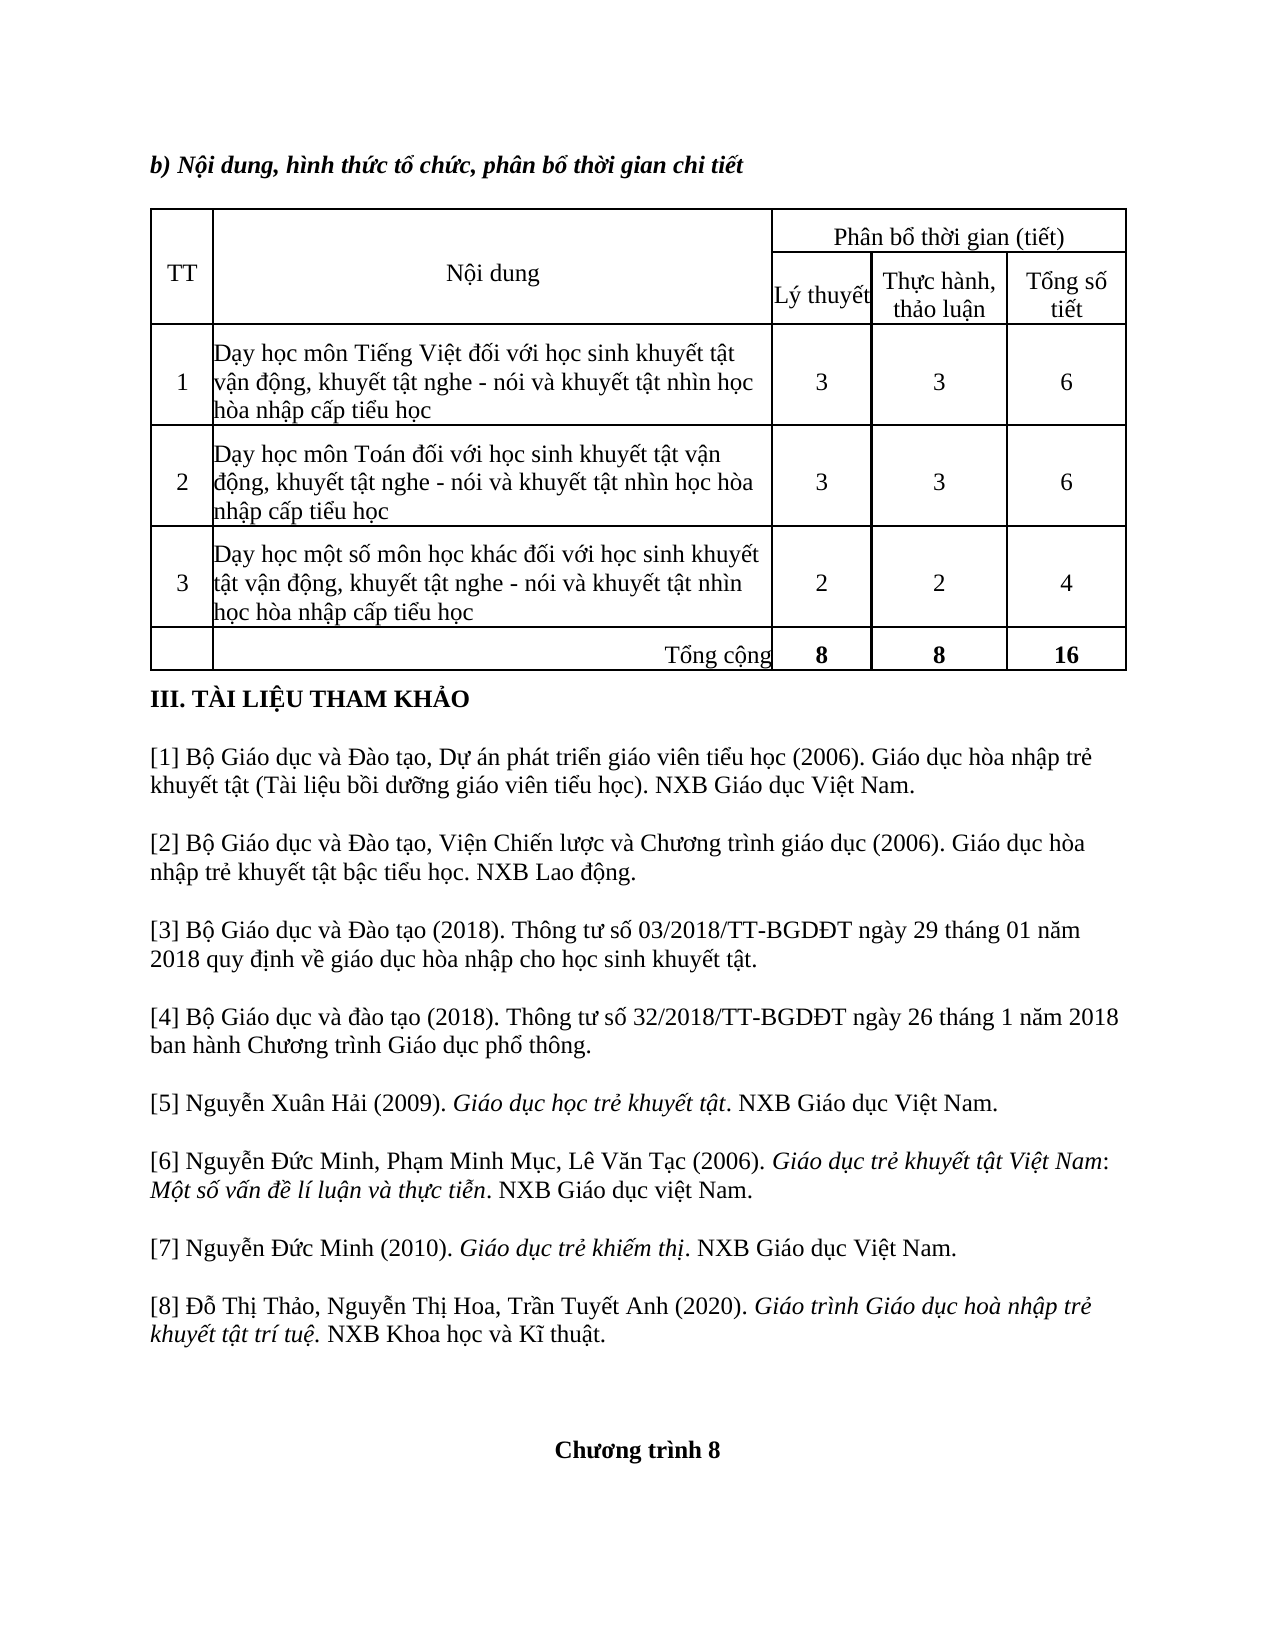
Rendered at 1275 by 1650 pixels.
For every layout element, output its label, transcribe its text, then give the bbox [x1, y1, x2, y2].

text b) Nội dung, hình thức tổ chức, phân bổ thời gian chi tiết [150, 150, 1125, 179]
table_header TT [152, 210, 212, 323]
table_cell Tổng số tiết [1008, 253, 1125, 323]
table_cell 8 [773, 628, 870, 669]
text [3] Bộ Giáo dục và Đào tạo (2018). Thông tư số 03/2018/TT-BGDĐT ngày 29 tháng 01 năm 2018 quy định về giáo dục hòa nhập cho học sinh khuyết tật. [150, 915, 1125, 972]
table_cell 3 [873, 426, 1006, 525]
table_cell [152, 628, 212, 669]
text Chương trình 8 [150, 1435, 1125, 1464]
table_cell 2 [873, 527, 1006, 626]
table_cell 3 [773, 325, 870, 424]
table_cell Tổng cộng [214, 628, 771, 669]
table_cell 6 [1008, 426, 1125, 525]
table_cell 3 [152, 527, 212, 626]
table_cell Dạy học môn Toán đối với học sinh khuyết tật vận động, khuyết tật nghe - nói và khuyết tật nhìn học hòa nhập cấp tiểu học [214, 426, 771, 525]
table_cell 16 [1008, 628, 1125, 669]
text [8] Đỗ Thị Thảo, Nguyễn Thị Hoa, Trần Tuyết Anh (2020). Giáo trình Giáo dục hoà nhập trẻ khuyết tật trí tuệ. NXB Khoa học và Kĩ thuật. [150, 1291, 1125, 1348]
table_cell 1 [152, 325, 212, 424]
text [5] Nguyễn Xuân Hải (2009). Giáo dục học trẻ khuyết tật. NXB Giáo dục Việt Nam. [150, 1088, 1125, 1117]
table_cell 8 [873, 628, 1006, 669]
text [4] Bộ Giáo dục và đào tạo (2018). Thông tư số 32/2018/TT-BGDĐT ngày 26 tháng 1 năm 2018 ban hành Chương trình Giáo dục phổ thông. [150, 1002, 1125, 1059]
table_cell Thực hành, thảo luận [873, 253, 1006, 323]
text [7] Nguyễn Đức Minh (2010). Giáo dục trẻ khiếm thị. NXB Giáo dục Việt Nam. [150, 1233, 1125, 1262]
table_cell 3 [773, 426, 870, 525]
table_cell Dạy học một số môn học khác đối với học sinh khuyết tật vận động, khuyết tật nghe - nói và khuyết tật nhìn học hòa nhập cấp tiểu học [214, 527, 771, 626]
table_cell 2 [773, 527, 870, 626]
table_header Nội dung [214, 210, 771, 323]
table_cell 4 [1008, 527, 1125, 626]
table_cell Dạy học môn Tiếng Việt đối với học sinh khuyết tật vận động, khuyết tật nghe - nói và khuyết tật nhìn học hòa nhập cấp tiểu học [214, 325, 771, 424]
text [6] Nguyễn Đức Minh, Phạm Minh Mục, Lê Văn Tạc (2006). Giáo dục trẻ khuyết tật Việt Nam: Một số vấn đề lí luận và thực tiễn. NXB Giáo dục việt Nam. [150, 1146, 1125, 1204]
table_cell 2 [152, 426, 212, 525]
table_cell 6 [1008, 325, 1125, 424]
table_cell 3 [873, 325, 1006, 424]
text III. TÀI LIỆU THAM KHẢO [150, 684, 1125, 712]
table_cell Lý thuyết [773, 253, 870, 323]
text [1] Bộ Giáo dục và Đào tạo, Dự án phát triển giáo viên tiểu học (2006). Giáo dục hòa nhập trẻ khuyết tật (Tài liệu bồi dưỡng giáo viên tiểu học). NXB Giáo dục Việt Nam. [150, 742, 1125, 799]
table_header Phân bổ thời gian (tiết) [773, 210, 1125, 251]
text [2] Bộ Giáo dục và Đào tạo, Viện Chiến lược và Chương trình giáo dục (2006). Giáo dục hòa nhập trẻ khuyết tật bậc tiểu học. NXB Lao động. [150, 828, 1125, 886]
